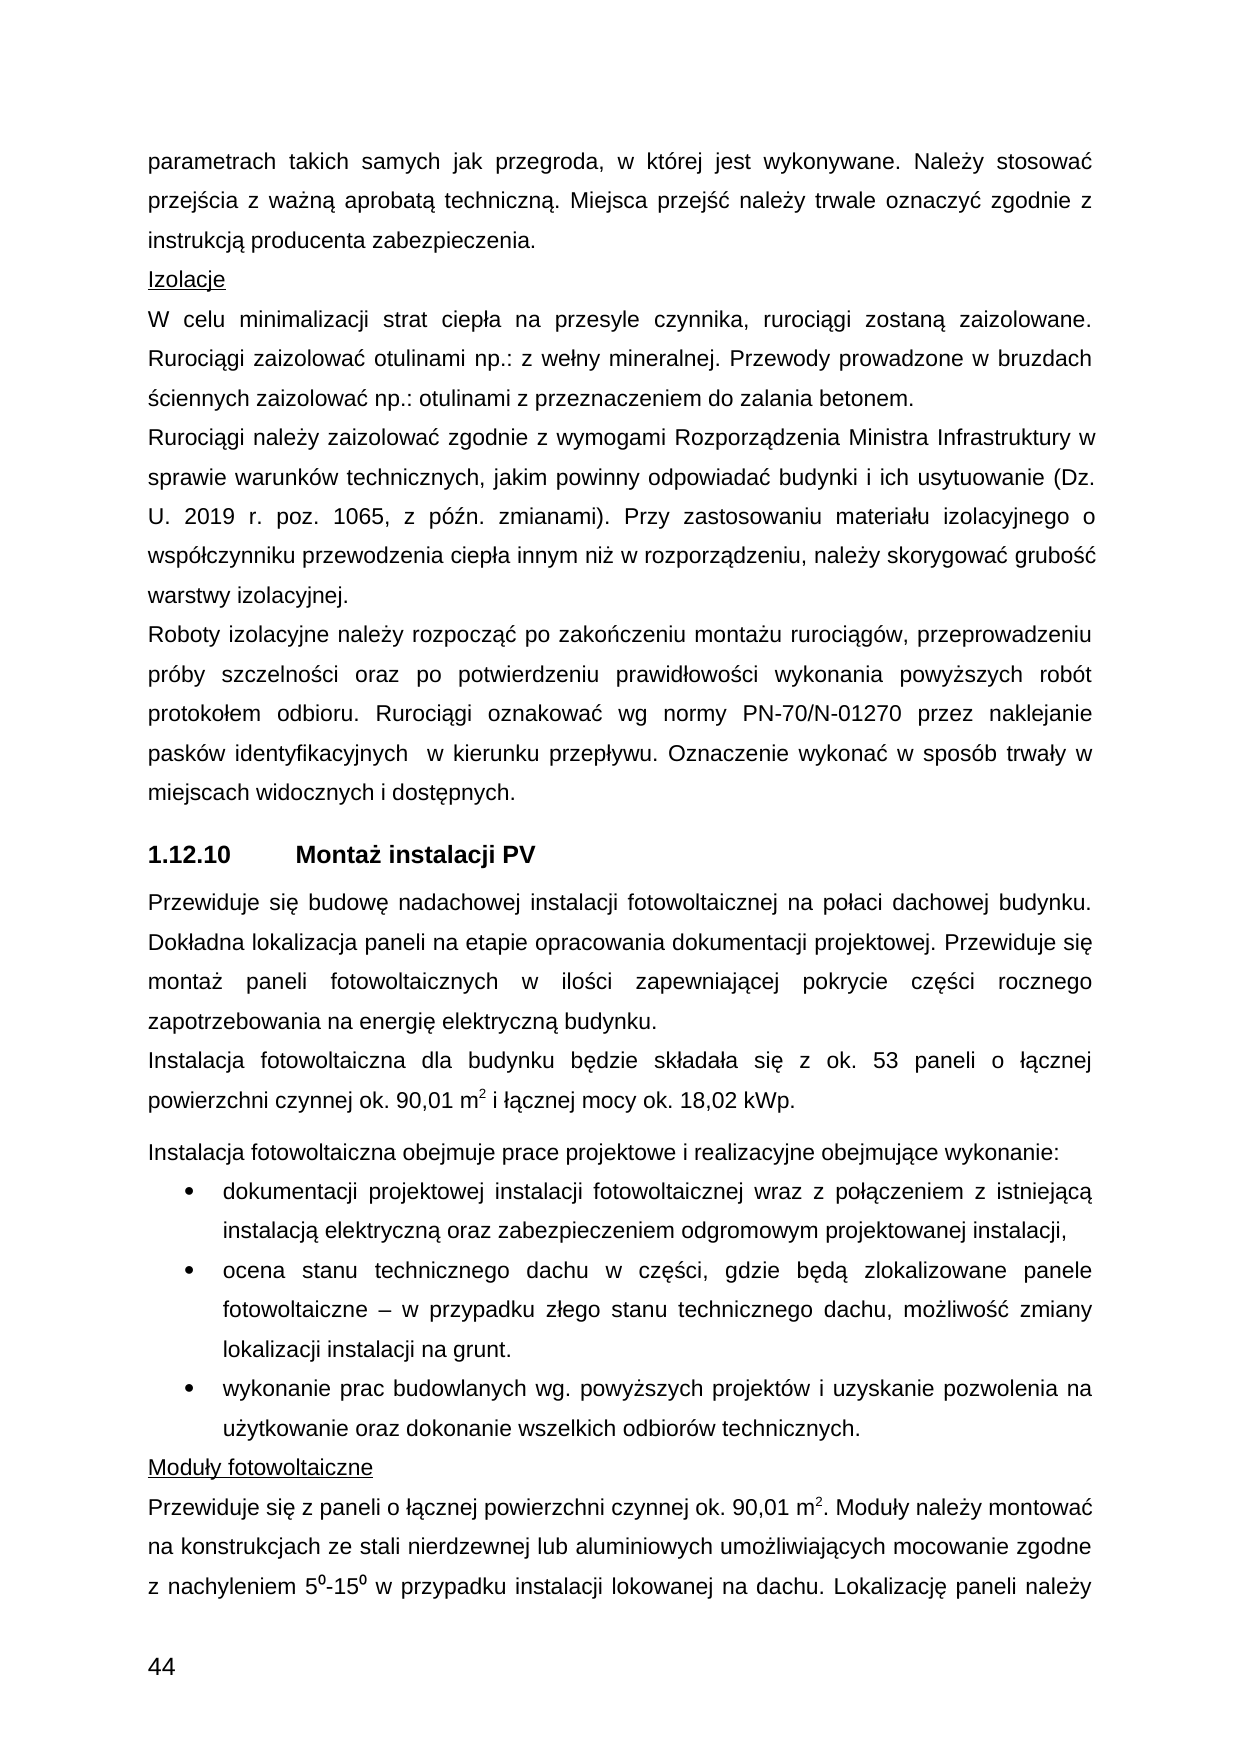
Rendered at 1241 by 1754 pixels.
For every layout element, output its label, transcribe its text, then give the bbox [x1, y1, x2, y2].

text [148, 148, 1093, 253]
list dokumentacji projektowej instalacji fotowoltaicznej wraz z połączeniem z istniejącą instalacją elektryczną oraz zabezpieczeniem odgromowym projektowanej instalacji, [185, 1178, 1093, 1244]
list ocena stanu technicznego dachu w części, gdzie będą zlokalizowane panele fotowoltaiczne – w przypadku złego stanu technicznego dachu, możliwość zmiany lokalizacji instalacji na grunt. [185, 1257, 1093, 1362]
text Roboty izolacyjne należy rozpocząć po zakończeniu montażu rurociągów, przeprowadzeniu próby szczelności oraz po potwierdzeniu prawidłowości wykonania powyższych robót protokołem odbioru. Rurociągi oznakować wg normy PN-70/N-01270 przez naklejanie pasków identyfikacyjnych w kierunku przepływu. Oznaczenie wykonać w sposób trwały w miejscach widocznych i dostępnych. [148, 621, 1093, 806]
text Instalacja fotowoltaiczna dla budynku będzie składała się z ok. 53 paneli o łącznej powierzchni czynnej ok. 90,01 m2 i łącznej mocy ok. 18,02 kWp. [148, 1047, 1093, 1113]
text Izolacje [148, 266, 1093, 292]
text W celu minimalizacji strat ciepła na przesyle czynnika, rurociągi zostaną zaizolowane. Rurociągi zaizolować otulinami np.: z wełny mineralnej. Przewody prowadzone w bruzdach ściennych zaizolować np.: otulinami z przeznaczeniem do zalania betonem. [148, 306, 1093, 411]
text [148, 1494, 1093, 1599]
subtitle Montaż instalacji PV [148, 839, 1093, 868]
list wykonanie prac budowlanych wg. powyższych projektów i uzyskanie pozwolenia na użytkowanie oraz dokonanie wszelkich odbiorów technicznych. [185, 1375, 1093, 1441]
text Instalacja fotowoltaiczna obejmuje prace projektowe i realizacyjne obejmujące wykonanie: [148, 1138, 1093, 1165]
text Moduły fotowoltaiczne [148, 1454, 1093, 1481]
text Rurociągi należy zaizolować zgodnie z wymogami Rozporządzenia Ministra Infrastruktury w sprawie warunków technicznych, jakim powinny odpowiadać budynki i ich usytuowanie (Dz. U. 2019 r. poz. 1065, z późn. zmianami). Przy zastosowaniu materiału izolacyjnego o współczynniku przewodzenia ciepła innym niż w rozporządzeniu, należy skorygować grubość warstwy izolacyjnej. [148, 424, 1096, 608]
text Przewiduje się budowę nadachowej instalacji fotowoltaicznej na połaci dachowej budynku. Dokładna lokalizacja paneli na etapie opracowania dokumentacji projektowej. Przewiduje się montaż paneli fotowoltaicznych w ilości zapewniającej pokrycie części rocznego zapotrzebowania na energię elektryczną budynku. [148, 889, 1093, 1034]
